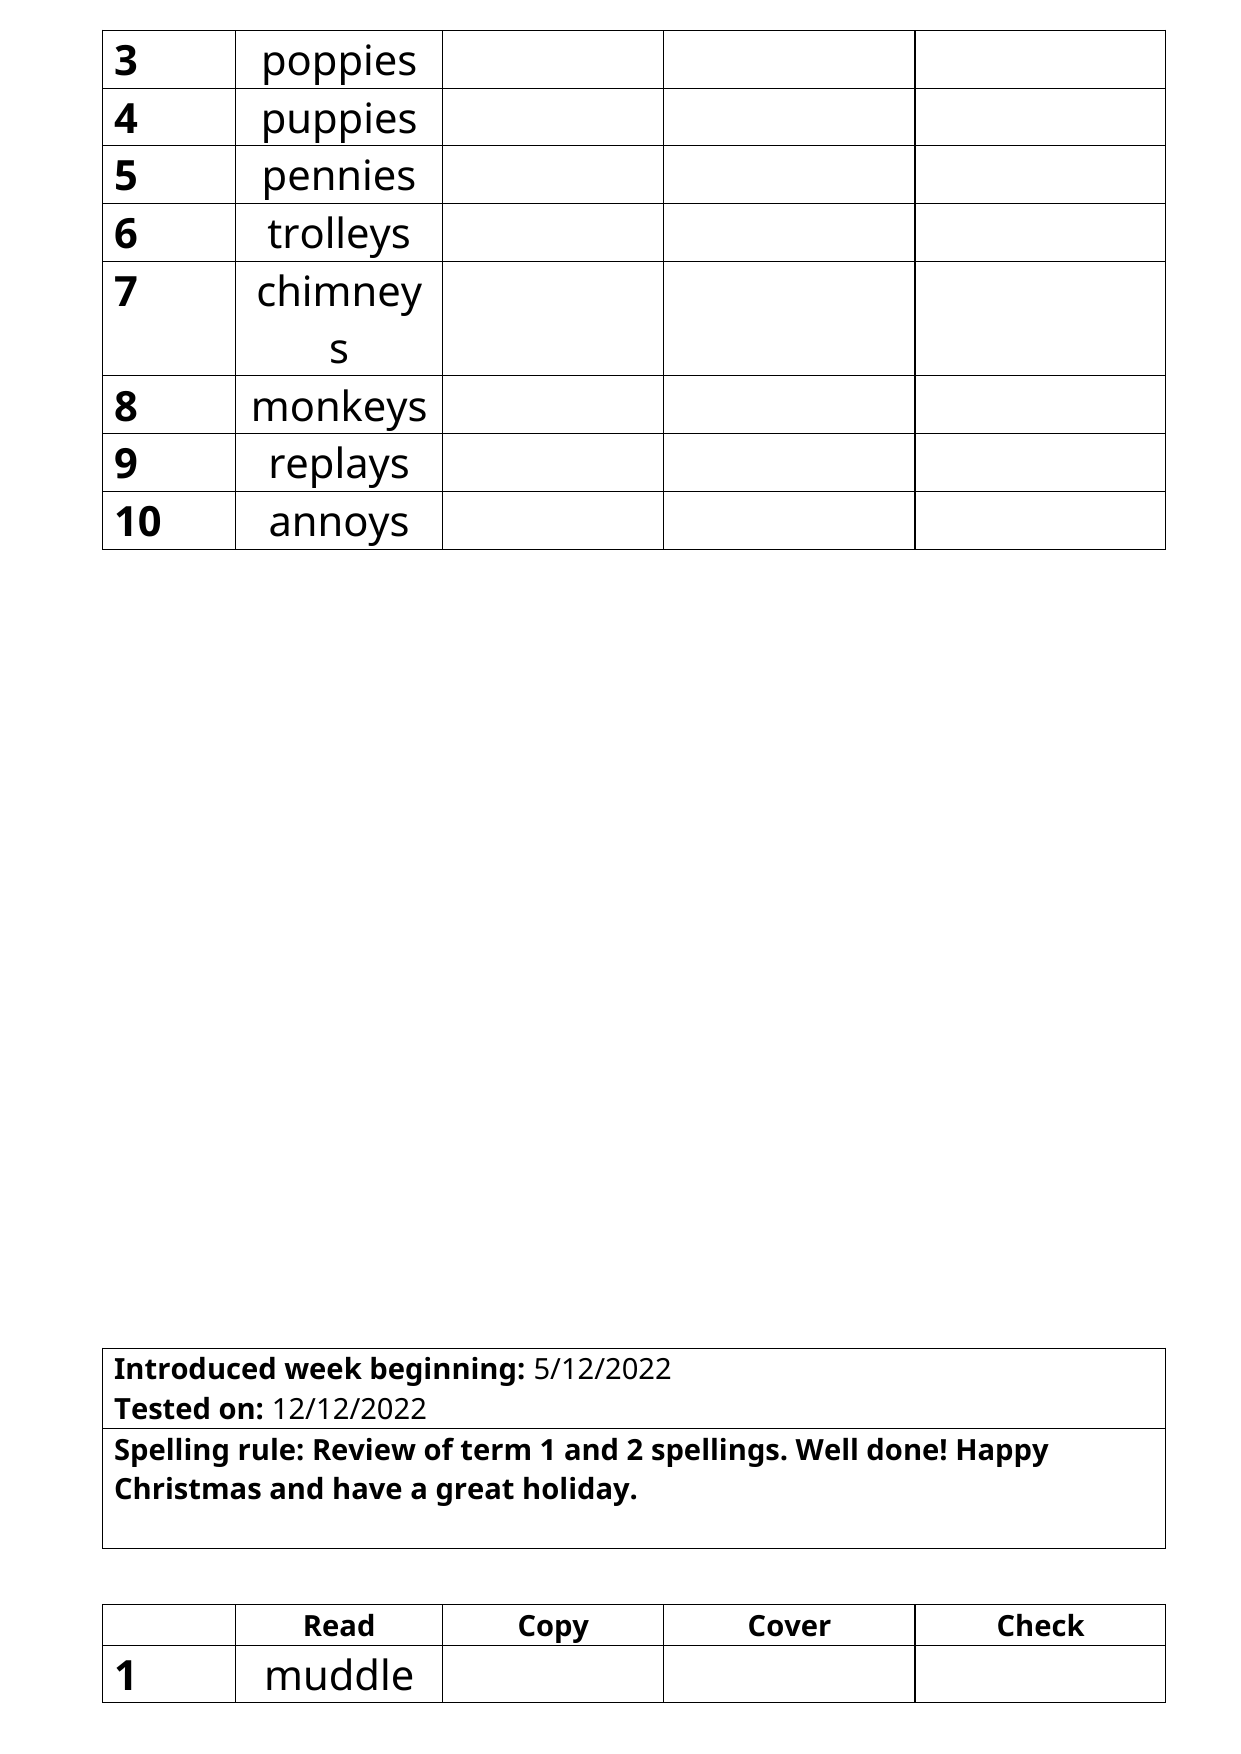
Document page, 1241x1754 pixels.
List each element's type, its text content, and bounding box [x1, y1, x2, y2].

table_cell [664, 89, 914, 145]
table_cell [443, 376, 663, 433]
table_cell [443, 146, 663, 203]
table_cell [443, 31, 663, 87]
table_cell trolleys [236, 204, 442, 261]
table_cell 1 [103, 1646, 235, 1702]
table_cell 4 [103, 89, 235, 145]
table_cell [664, 434, 914, 491]
table_cell [443, 262, 663, 375]
table_cell 7 [103, 262, 235, 375]
table_cell 10 [103, 492, 235, 549]
table_cell [916, 89, 1165, 145]
table_cell [916, 492, 1165, 549]
table_cell monkeys [236, 376, 442, 433]
table_cell 9 [103, 434, 235, 491]
table_cell 6 [103, 204, 235, 261]
table_cell annoys [236, 492, 442, 549]
table_cell chimneys [236, 262, 442, 375]
table_cell 3 [103, 31, 235, 87]
table_cell [443, 89, 663, 145]
table_cell [664, 492, 914, 549]
table_cell Spelling rule: Review of term 1 and 2 spellings. Well done! Happy Christmas and have a great holiday. [103, 1429, 1165, 1548]
table_cell 5 [103, 146, 235, 203]
table_cell puppies [236, 89, 442, 145]
table_cell [916, 204, 1165, 261]
table_cell [664, 31, 914, 87]
table_cell [443, 204, 663, 261]
table_cell [664, 146, 914, 203]
table_cell [664, 262, 914, 375]
table_cell [916, 1646, 1165, 1702]
table_header Check [916, 1605, 1165, 1644]
table_header [103, 1605, 235, 1644]
table_header Read [236, 1605, 442, 1644]
table_cell [916, 262, 1165, 375]
table_cell [916, 434, 1165, 491]
table_header Introduced week beginning: 5/12/2022 Tested on: 12/12/2022 [103, 1349, 1165, 1428]
table_cell [916, 31, 1165, 87]
table_cell [443, 434, 663, 491]
table_header Cover [664, 1605, 914, 1644]
table_cell 8 [103, 376, 235, 433]
table_cell replays [236, 434, 442, 491]
table_cell [443, 492, 663, 549]
table_cell muddle [236, 1646, 442, 1702]
table_cell pennies [236, 146, 442, 203]
table_cell [443, 1646, 663, 1702]
table_cell [664, 376, 914, 433]
table_cell [916, 376, 1165, 433]
table_cell poppies [236, 31, 442, 87]
table_cell [664, 204, 914, 261]
table_cell [916, 146, 1165, 203]
table_header Copy [443, 1605, 663, 1644]
table_cell [664, 1646, 914, 1702]
